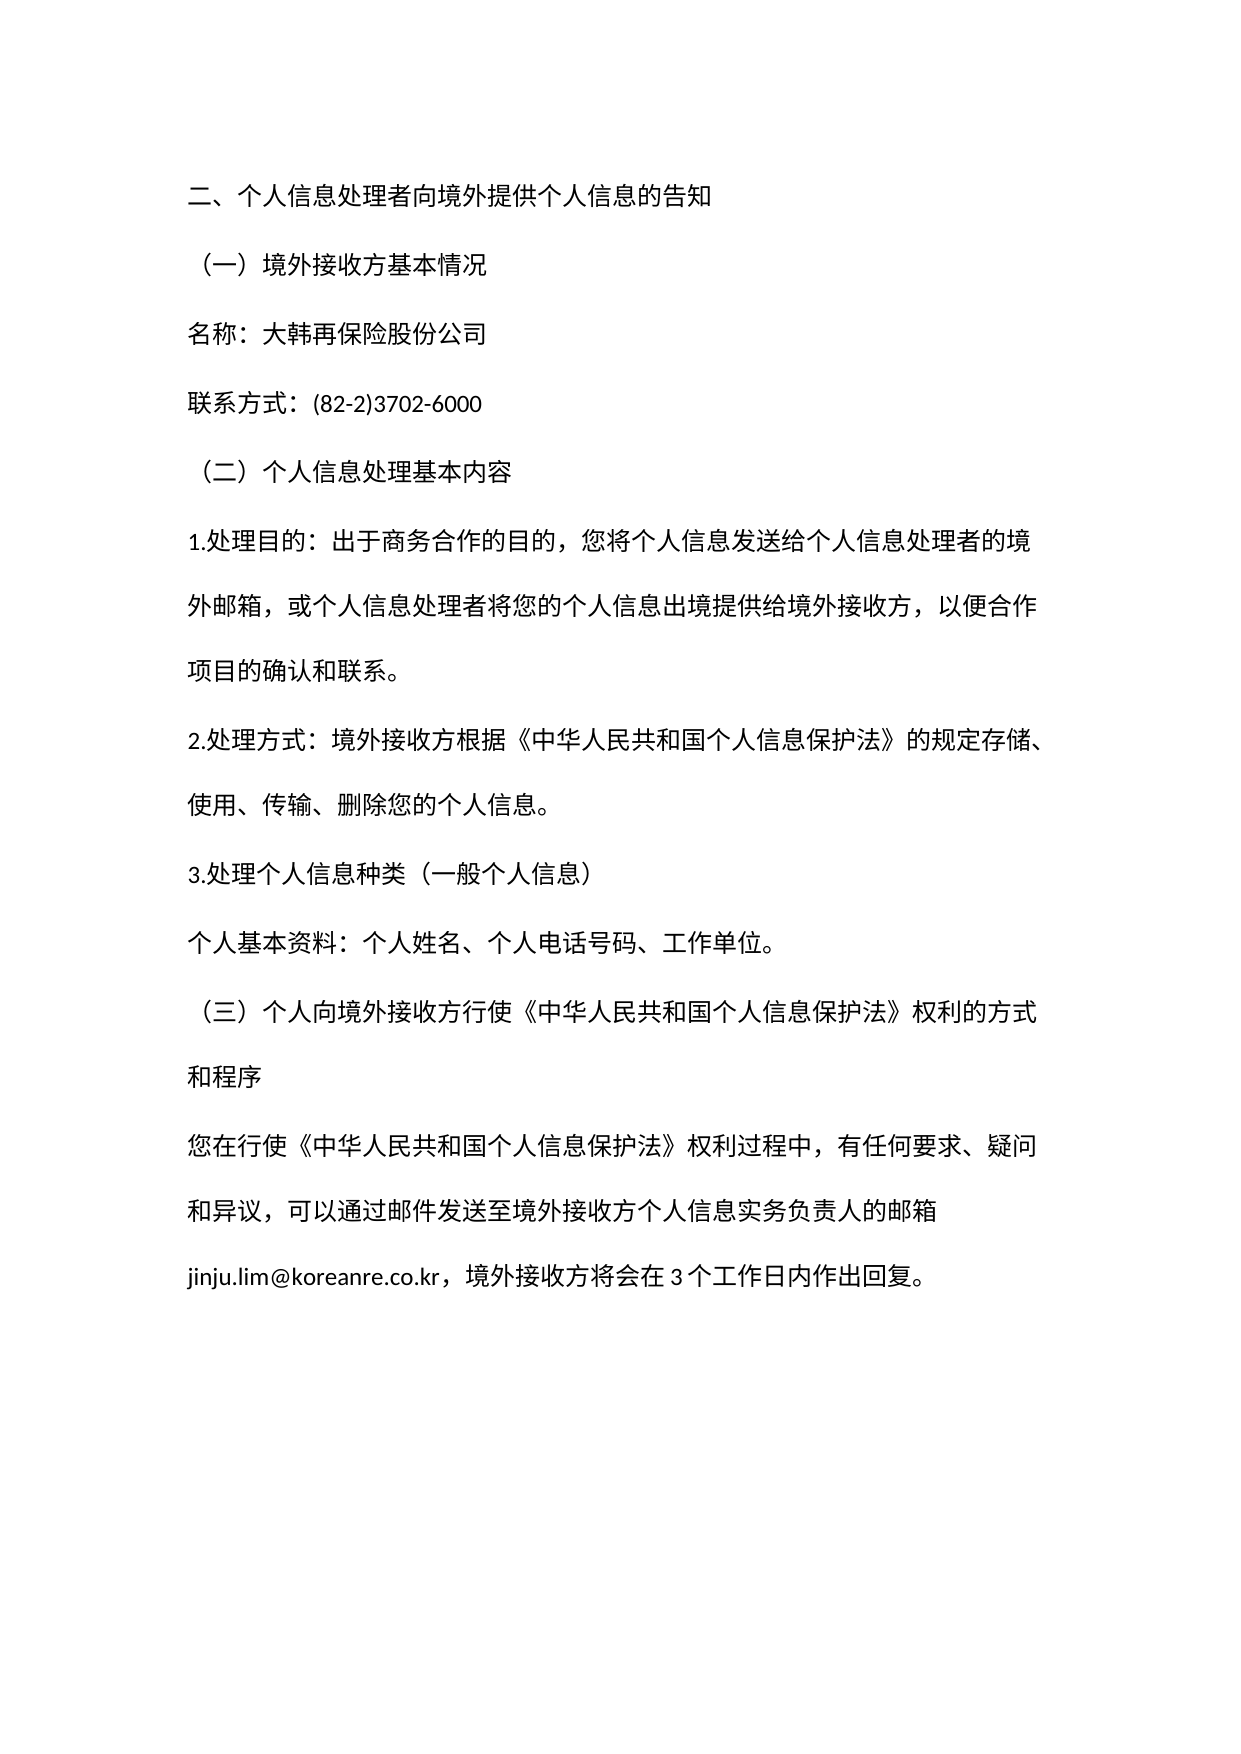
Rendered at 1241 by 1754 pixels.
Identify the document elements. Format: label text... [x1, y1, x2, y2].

text （三）个人向境外接收方行使《中华人民共和国个人信息保护法》权利的方式和程序 [187, 978, 1053, 1108]
text 联系方式：(82-2)3702-6000 [187, 369, 1053, 434]
text 个人基本资料：个人姓名、个人电话号码、工作单位。 [187, 909, 1053, 974]
text 您在行使《中华人民共和国个人信息保护法》权利过程中，有任何要求、疑问和异议，可以通过邮件发送至境外接收方个人信息实务负责人的邮箱jinju.lim@koreanre.co.kr，境外接收方将会在3个工作日内作出回复。 [187, 1112, 1053, 1307]
text 2.处理方式：境外接收方根据《中华人民共和国个人信息保护法》的规定存储、使用、传输、删除您的个人信息。 [187, 706, 1053, 836]
text 名称：大韩再保险股份公司 [187, 300, 1053, 365]
text （一）境外接收方基本情况 [187, 231, 1053, 296]
text （二）个人信息处理基本内容 [187, 438, 1053, 503]
text 二、个人信息处理者向境外提供个人信息的告知 [187, 162, 1053, 227]
text 3.处理个人信息种类（一般个人信息） [187, 840, 1053, 905]
text 1.处理目的：出于商务合作的目的，您将个人信息发送给个人信息处理者的境外邮箱，或个人信息处理者将您的个人信息出境提供给境外接收方，以便合作项目的确认和联系。 [187, 507, 1053, 702]
